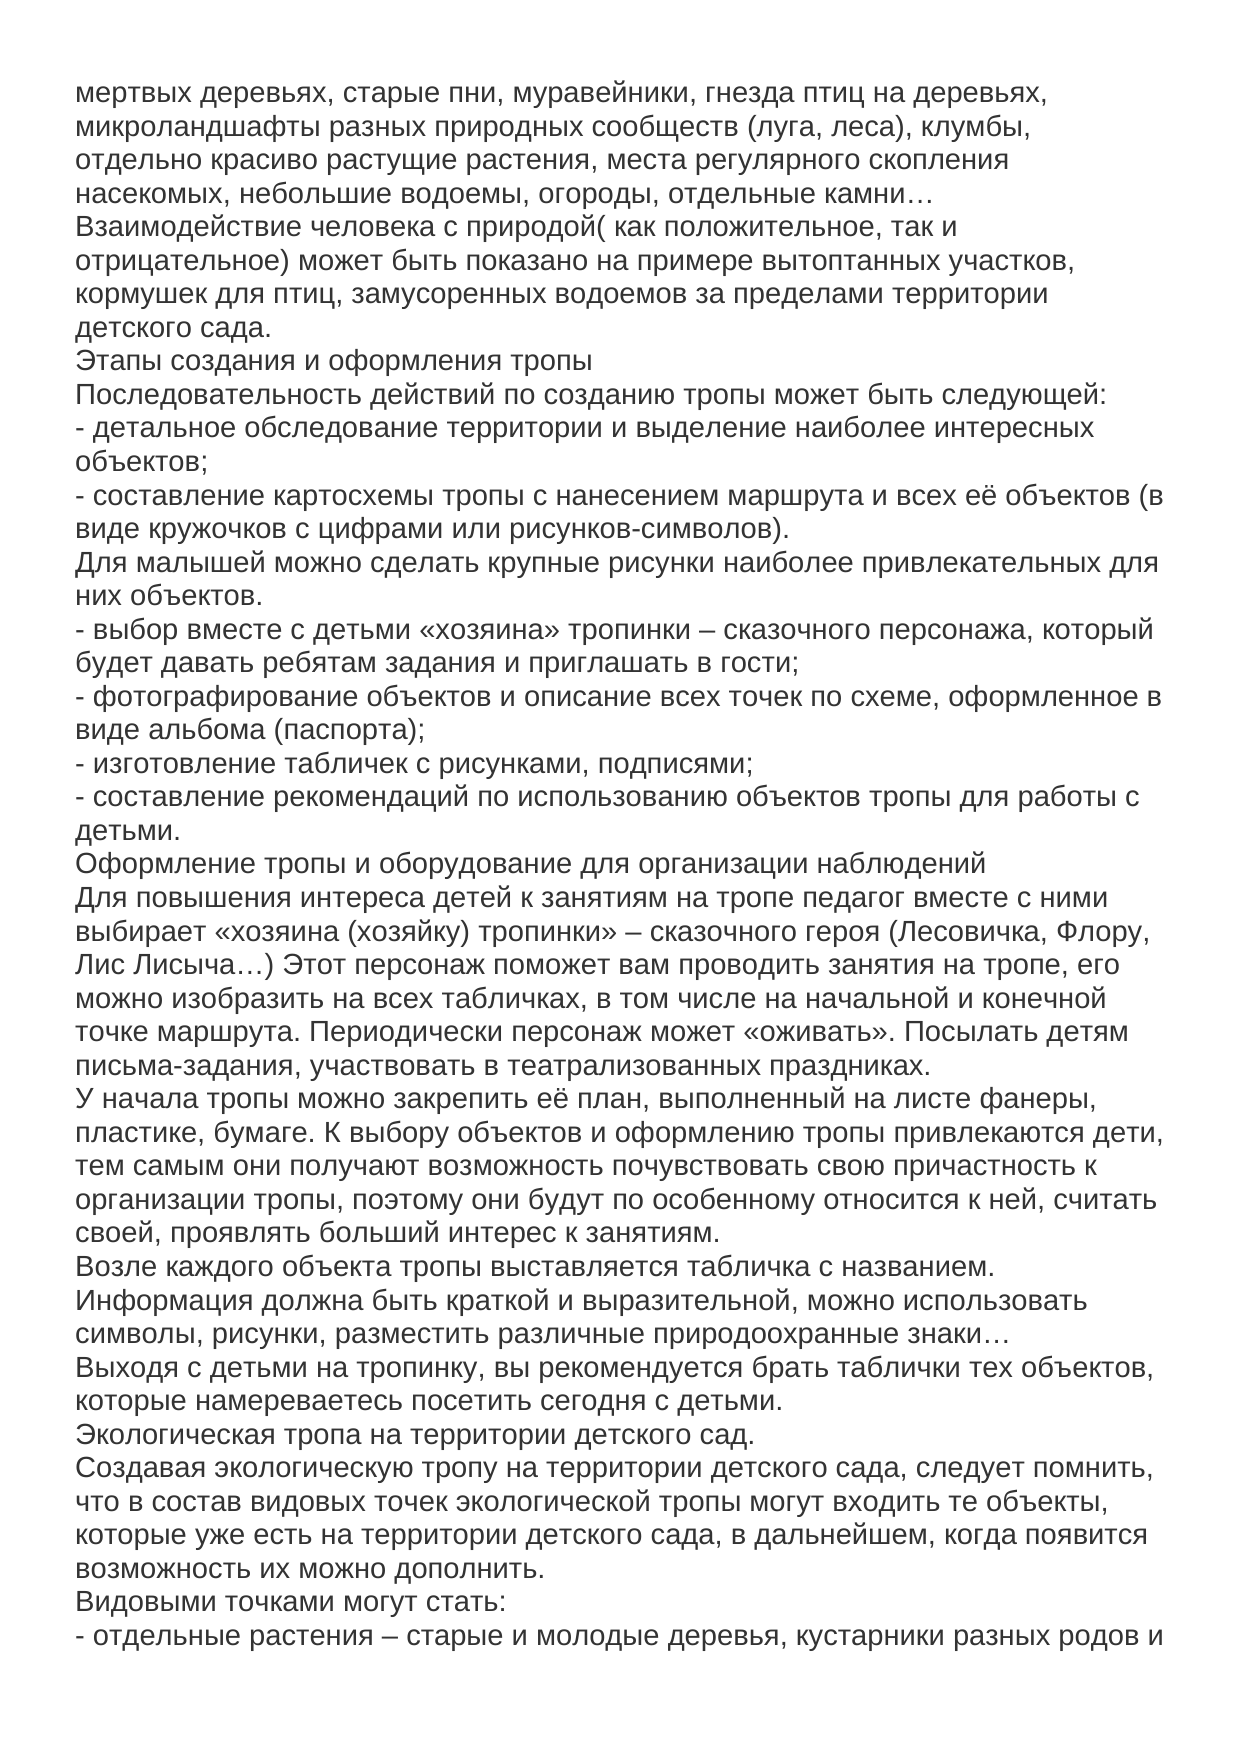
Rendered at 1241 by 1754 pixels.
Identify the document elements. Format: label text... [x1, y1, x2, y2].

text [75, 1417, 1165, 1651]
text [75, 75, 1165, 343]
text Этапы создания и оформления тропы Последовательность действий по созданию тропы может быть следующей: - детальное обследование территории и выделение наиболее интересных объектов; - составление картосхемы тропы с нанесением маршрута и всех её объектов (в виде кружочков с цифрами или рисунков-символов). Для малышей можно сделать крупные рисунки наиболее привлекательных для них объектов. - выбор вместе с детьми «хозяина» тропинки – сказочного персонажа, который будет давать ребятам задания и приглашать в гости; - фотографирование объектов и описание всех точек по схеме, оформленное в виде альбома (паспорта); - изготовление табличек с рисунками, подписями; - составление рекомендаций по использованию объектов тропы для работы с детьми. Оформление тропы и оборудование для организации наблюдений Для повышения интереса детей к занятиям на тропе педагог вместе с ними выбирает «хозяина (хозяйку) тропинки» – сказочного героя (Лесовичка, Флору, Лис Лисыча…) Этот персонаж поможет вам проводить занятия на тропе, его можно изобразить на всех табличках, в том числе на начальной и конечной точке маршрута. Периодически персонаж может «оживать». Посылать детям письма-задания, участвовать в театрализованных праздниках. У начала тропы можно закрепить её план, выполненный на листе фанеры, пластике, бумаге. К выбору объектов и оформлению тропы привлекаются дети, тем самым они получают возможность почувствовать свою причастность к организации тропы, поэтому они будут по особенному относится к ней, считать своей, проявлять больший интерес к занятиям. Возле каждого объекта тропы выставляется табличка с названием. Информация должна быть краткой и выразительной, можно использовать символы, рисунки, разместить различные природоохранные знаки… Выходя с детьми на тропинку, вы рекомендуется брать таблички тех объектов, которые намереваетесь посетить сегодня с детьми. [75, 343, 1165, 1417]
